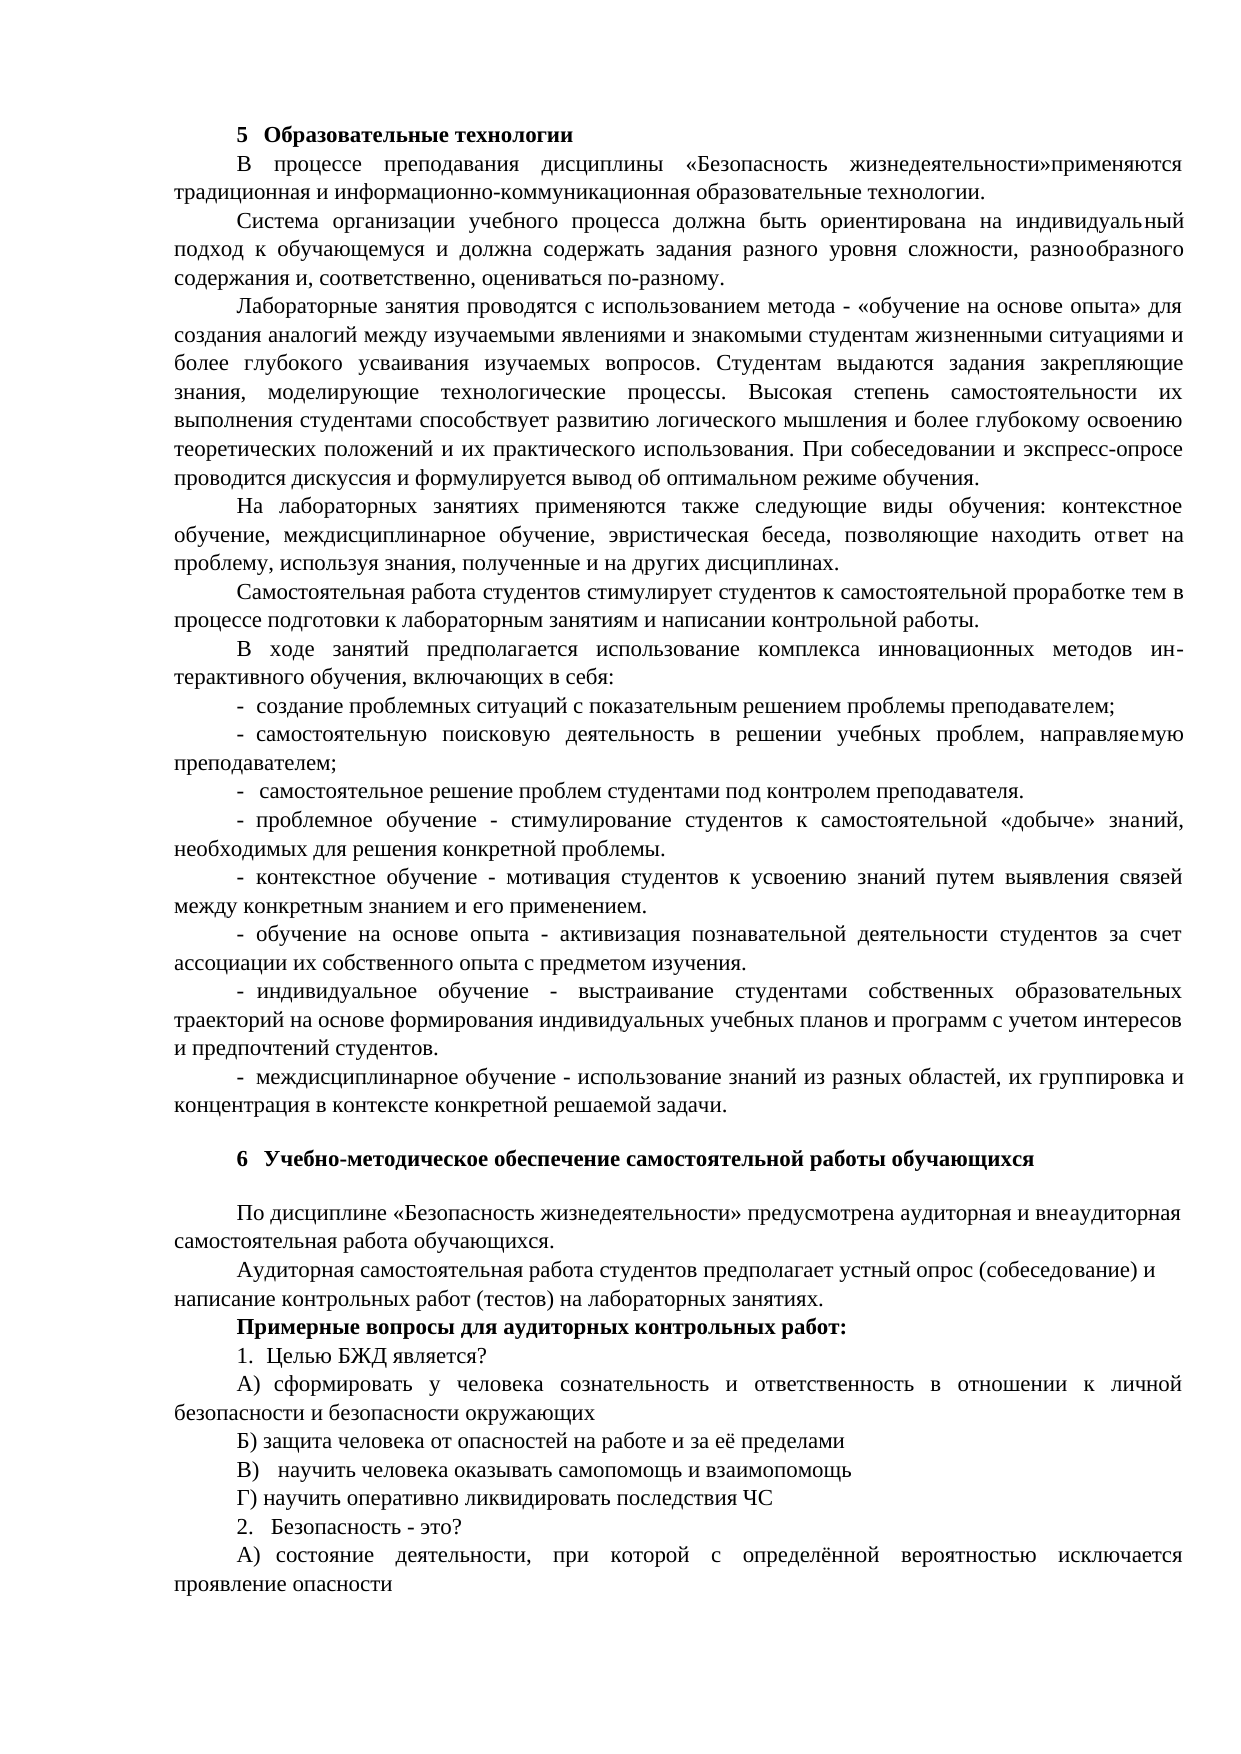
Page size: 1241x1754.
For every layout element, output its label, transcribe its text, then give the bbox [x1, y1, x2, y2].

text Система организации учебного процесса должна быть ориентирована на индивидуальный подход к обучающемуся и должна содержать задания разного уровня сложности, разнообразного содержания и, соответственно, оцениваться по-разному. [174, 205, 1184, 291]
list состояние деятельности, при которой с определённой вероятностью исключается проявление опасности [174, 1540, 1184, 1597]
list создание проблемных ситуаций с показательным решением проблемы преподавателем; [174, 690, 1184, 719]
list сформировать у человека сознательность и ответственность в отношении к личной безопасности и безопасности окружающих [174, 1369, 1184, 1426]
list научить человека оказывать самопомощь и взаимопомощь [174, 1454, 1184, 1483]
list проблемное обучение - стимулирование студентов к самостоятельной «добыче» знаний, необходимых для решения конкретной проблемы. [174, 804, 1184, 862]
list Целью БЖД является? [174, 1340, 1184, 1369]
list индивидуальное обучение - выстраивание студентами собственных образовательных траекторий на основе формирования индивидуальных учебных планов и программ с учетом интересов и предпочтений студентов. [174, 976, 1184, 1061]
text Примерные вопросы для аудиторных контрольных работ: [174, 1312, 1184, 1340]
text В ходе занятий предполагается использование комплекса инновационных методов интерактивного обучения, включающих в себя: [174, 633, 1184, 690]
list междисциплинарное обучение - использование знаний из разных областей, их группировка и концентрация в контексте конкретной решаемой задачи. [174, 1061, 1184, 1118]
list обучение на основе опыта - активизация познавательной деятельности студентов за счет ассоциации их собственного опыта с предметом изучения. [174, 919, 1184, 976]
text На лабораторных занятиях применяются также следующие виды обучения: контекстное обучение, междисциплинарное обучение, эвристическая беседа, позволяющие находить ответ на проблему, используя знания, полученные и на других дисциплинах. [174, 491, 1184, 576]
list Образовательные технологии [174, 119, 1184, 148]
list самостоятельную поисковую деятельность в решении учебных проблем, направляемую преподавателем; [174, 719, 1184, 776]
text По дисциплине «Безопасность жизнедеятельности» предусмотрена аудиторная и внеаудиторная самостоятельная работа обучающихся. [174, 1197, 1184, 1254]
text Лабораторные занятия проводятся с использованием метода - «обучение на основе опыта» для создания аналогий между изучаемыми явлениями и знакомыми студентам жизненными ситуациями и более глубокого усваивания изучаемых вопросов. Студентам выдаются задания закрепляющие знания, моделирующие технологические процессы. Высокая степень самостоятельности их выполнения студентами способствует развитию логического мышления и более глубокому освоению теоретических положений и их практического использования. При собеседовании и экспресс-опросе проводится дискуссия и формулируется вывод об оптимальном режиме обучения. [174, 291, 1184, 491]
text Самостоятельная работа студентов стимулирует студентов к самостоятельной проработке тем в процессе подготовки к лабораторным занятиям и написании контрольной работы. [174, 576, 1184, 633]
text Б) защита человека от опасностей на работе и за её пределами [174, 1426, 1184, 1454]
text В процессе преподавания дисциплины «Безопасность жизнедеятельности»применяются традиционная и информационно-коммуникационная образовательные технологии. [174, 148, 1184, 205]
text Г) научить оперативно ликвидировать последствия ЧС [174, 1483, 1184, 1511]
text Аудиторная самостоятельная работа студентов предполагает устный опрос (собеседование) и написание контрольных работ (тестов) на лабораторных занятиях. [174, 1254, 1184, 1312]
list самостоятельное решение проблем студентами под контролем преподавателя. [174, 776, 1184, 804]
list Учебно-методическое обеспечение самостоятельной работы обучающихся [174, 1148, 1184, 1171]
list Безопасность - это? [174, 1511, 1184, 1540]
list контекстное обучение - мотивация студентов к усвоению знаний путем выявления связей между конкретным знанием и его применением. [174, 862, 1184, 919]
